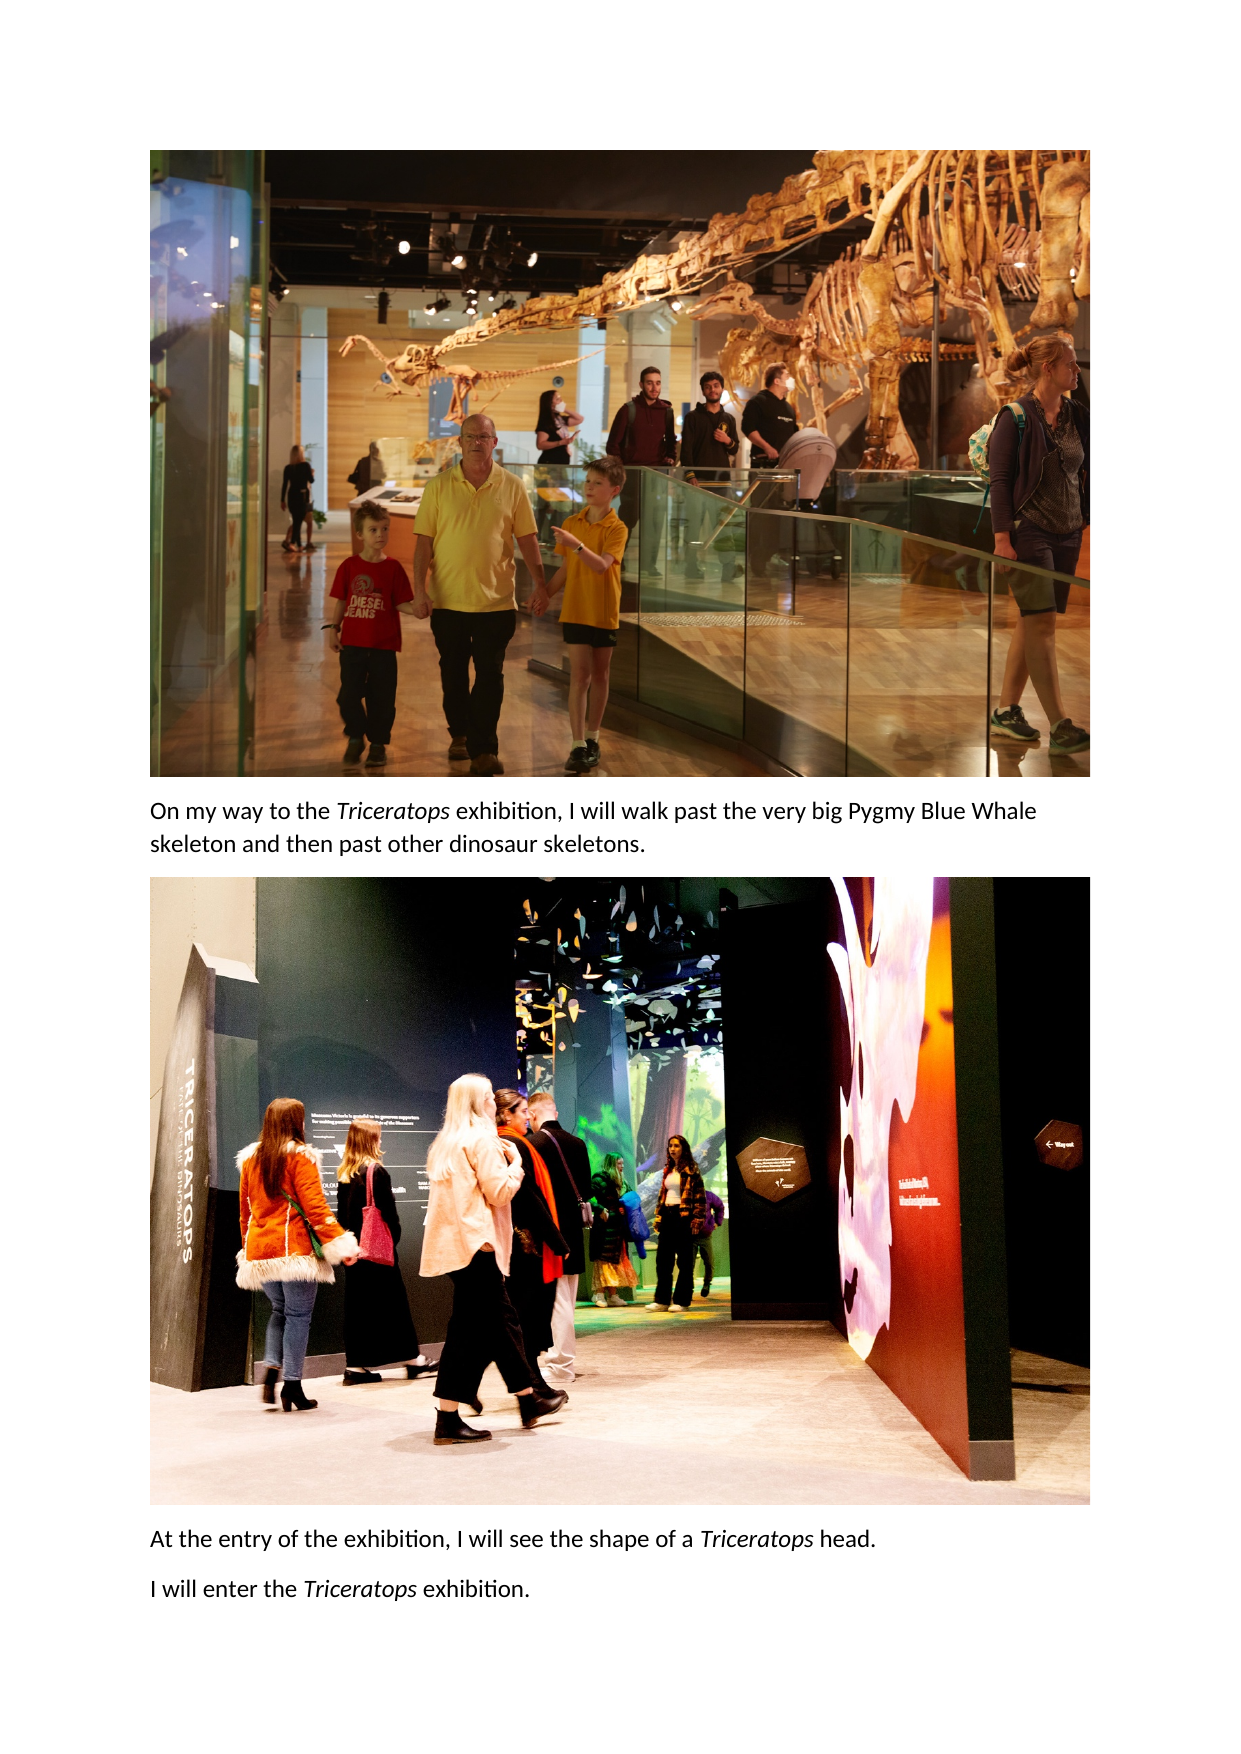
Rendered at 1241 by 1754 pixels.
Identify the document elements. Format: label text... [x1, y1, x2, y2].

text At the entry of the exhibition, I will see the shape of a Triceratops head. [150, 1523, 1090, 1554]
picture [150, 877, 1091, 1505]
picture [150, 150, 1091, 777]
text I will enter the Triceratops exhibition. [150, 1573, 1090, 1603]
text On my way to the Triceratops exhibition, I will walk past the very big Pygmy Blue Whale skeleton and then past other dinosaur skeletons. [150, 795, 1090, 859]
